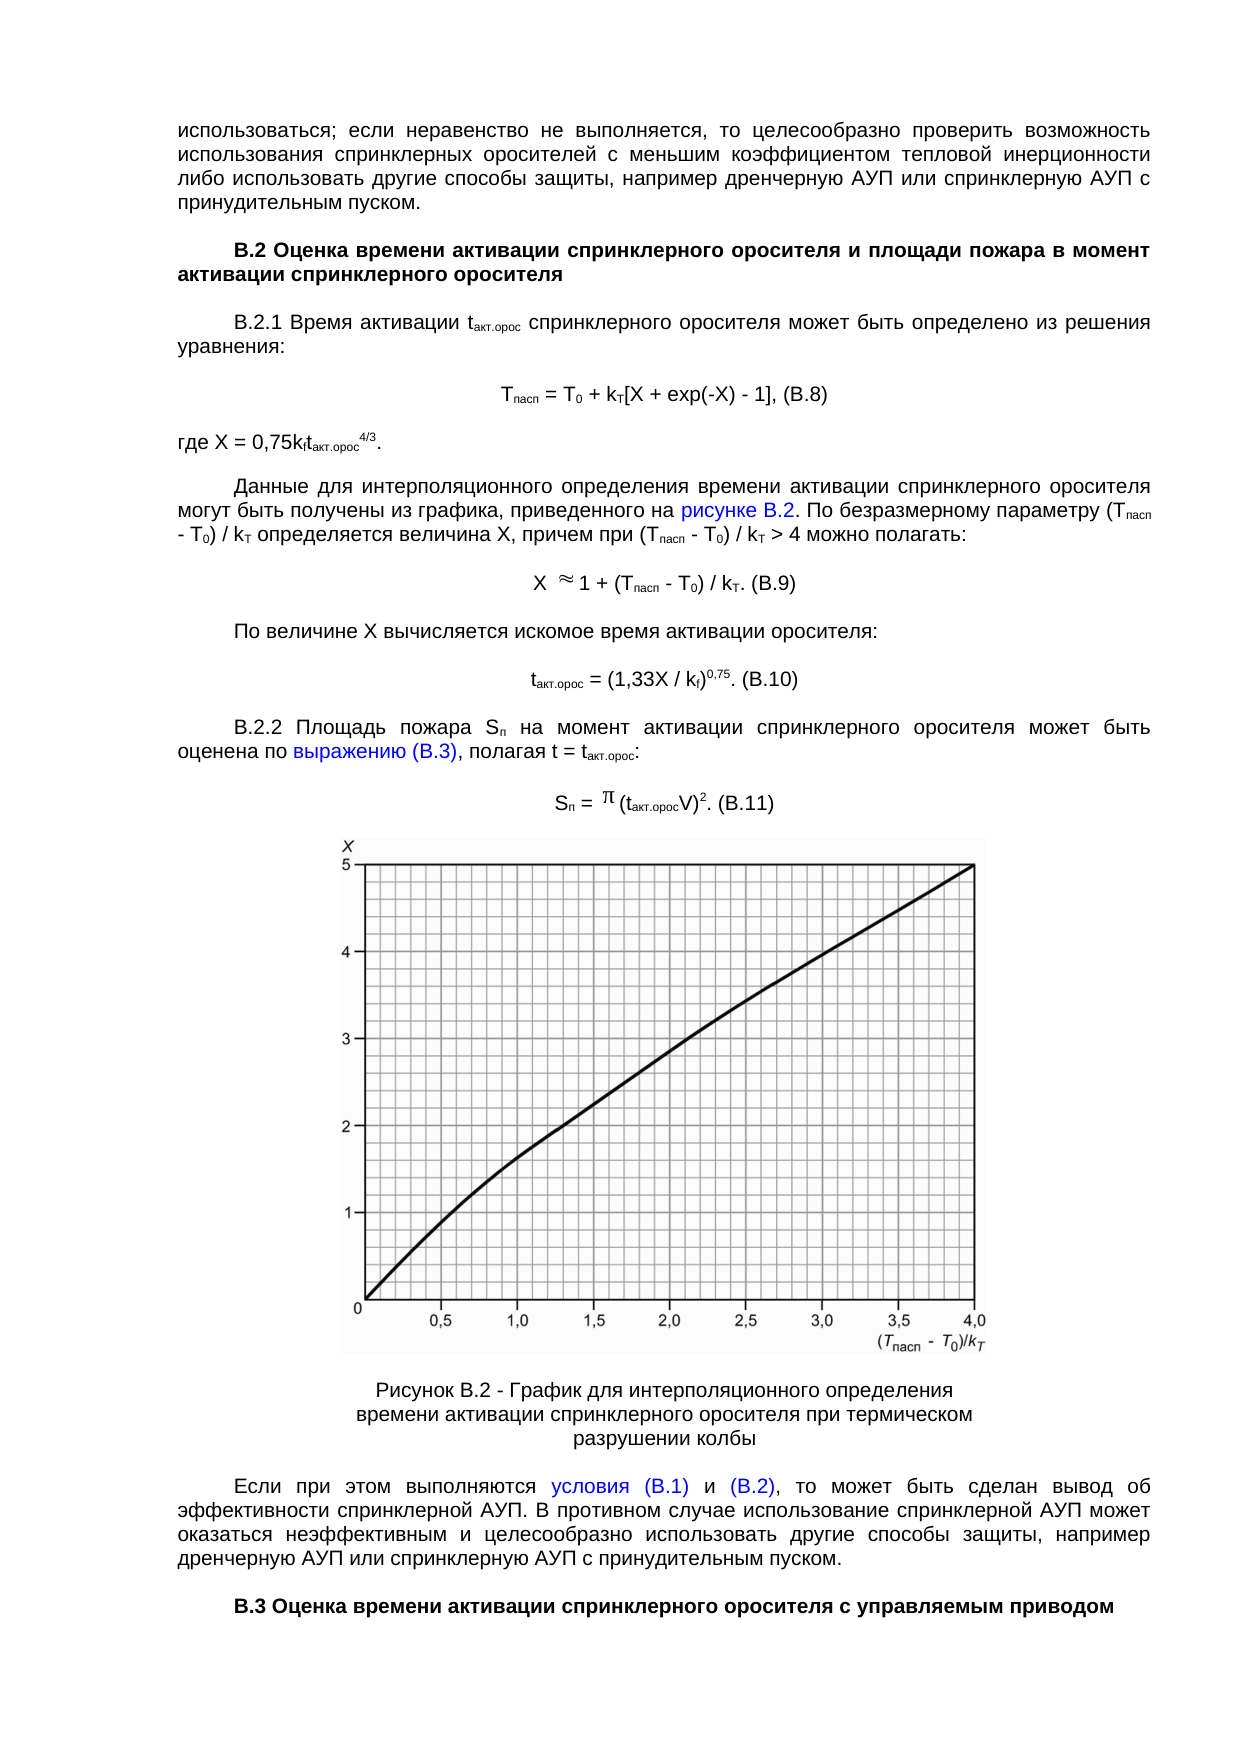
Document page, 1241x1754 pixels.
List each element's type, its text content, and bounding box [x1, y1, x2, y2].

text В.2.1 Время активации tакт.орос спринклерного оросителя может быть определено из решения уравнения: [177, 310, 1152, 358]
text Если при этом выполняются условия (В.1) и (В.2), то может быть сделан вывод об эффективности спринклерной АУП. В противном случае использование спринклерной АУП может оказаться неэффективным и целесообразно использовать другие способы защиты, например дренчерную АУП или спринклерную АУП с принудительным пуском. [177, 1474, 1152, 1569]
text Sп = (tакт.оросV)2. (В.11) [177, 787, 1152, 814]
text По величине X вычисляется искомое время активации оросителя: [177, 619, 1152, 643]
title В.3 Оценка времени активации спринклерного оросителя с управляемым приводом [177, 1593, 1152, 1617]
text где X = 0,75kftакт.орос4/3. [177, 429, 1152, 453]
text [177, 118, 1152, 214]
text Данные для интерполяционного определения времени активации спринклерного оросителя могут быть получены из графика, приведенного на рисунке В.2. По безразмерному параметру (Tпасп - T0) / kT определяется величина X, причем при (Tпасп - T0) / kT > 4 можно полагать: [177, 474, 1152, 546]
text В.2.2 Площадь пожара Sп на момент активации спринклерного оросителя может быть оценена по выражению (В.3), полагая t = tакт.орос: [177, 715, 1152, 763]
text X 1 + (Tпасп - T0) / kT. (В.9) [177, 570, 1152, 595]
text Tпасп = T0 + kT[X + exp(-X) - 1], (В.8) [177, 382, 1152, 406]
text Рисунок В.2 - График для интерполяционного определения [177, 1378, 1152, 1402]
text разрушении колбы [177, 1426, 1152, 1450]
title В.2 Оценка времени активации спринклерного оросителя и площади пожара в момент активации спринклерного оросителя [177, 238, 1152, 286]
picture [339, 838, 990, 1354]
text tакт.орос = (1,33X / kf)0,75. (В.10) [177, 667, 1152, 691]
text времени активации спринклерного оросителя при термическом [177, 1402, 1152, 1426]
